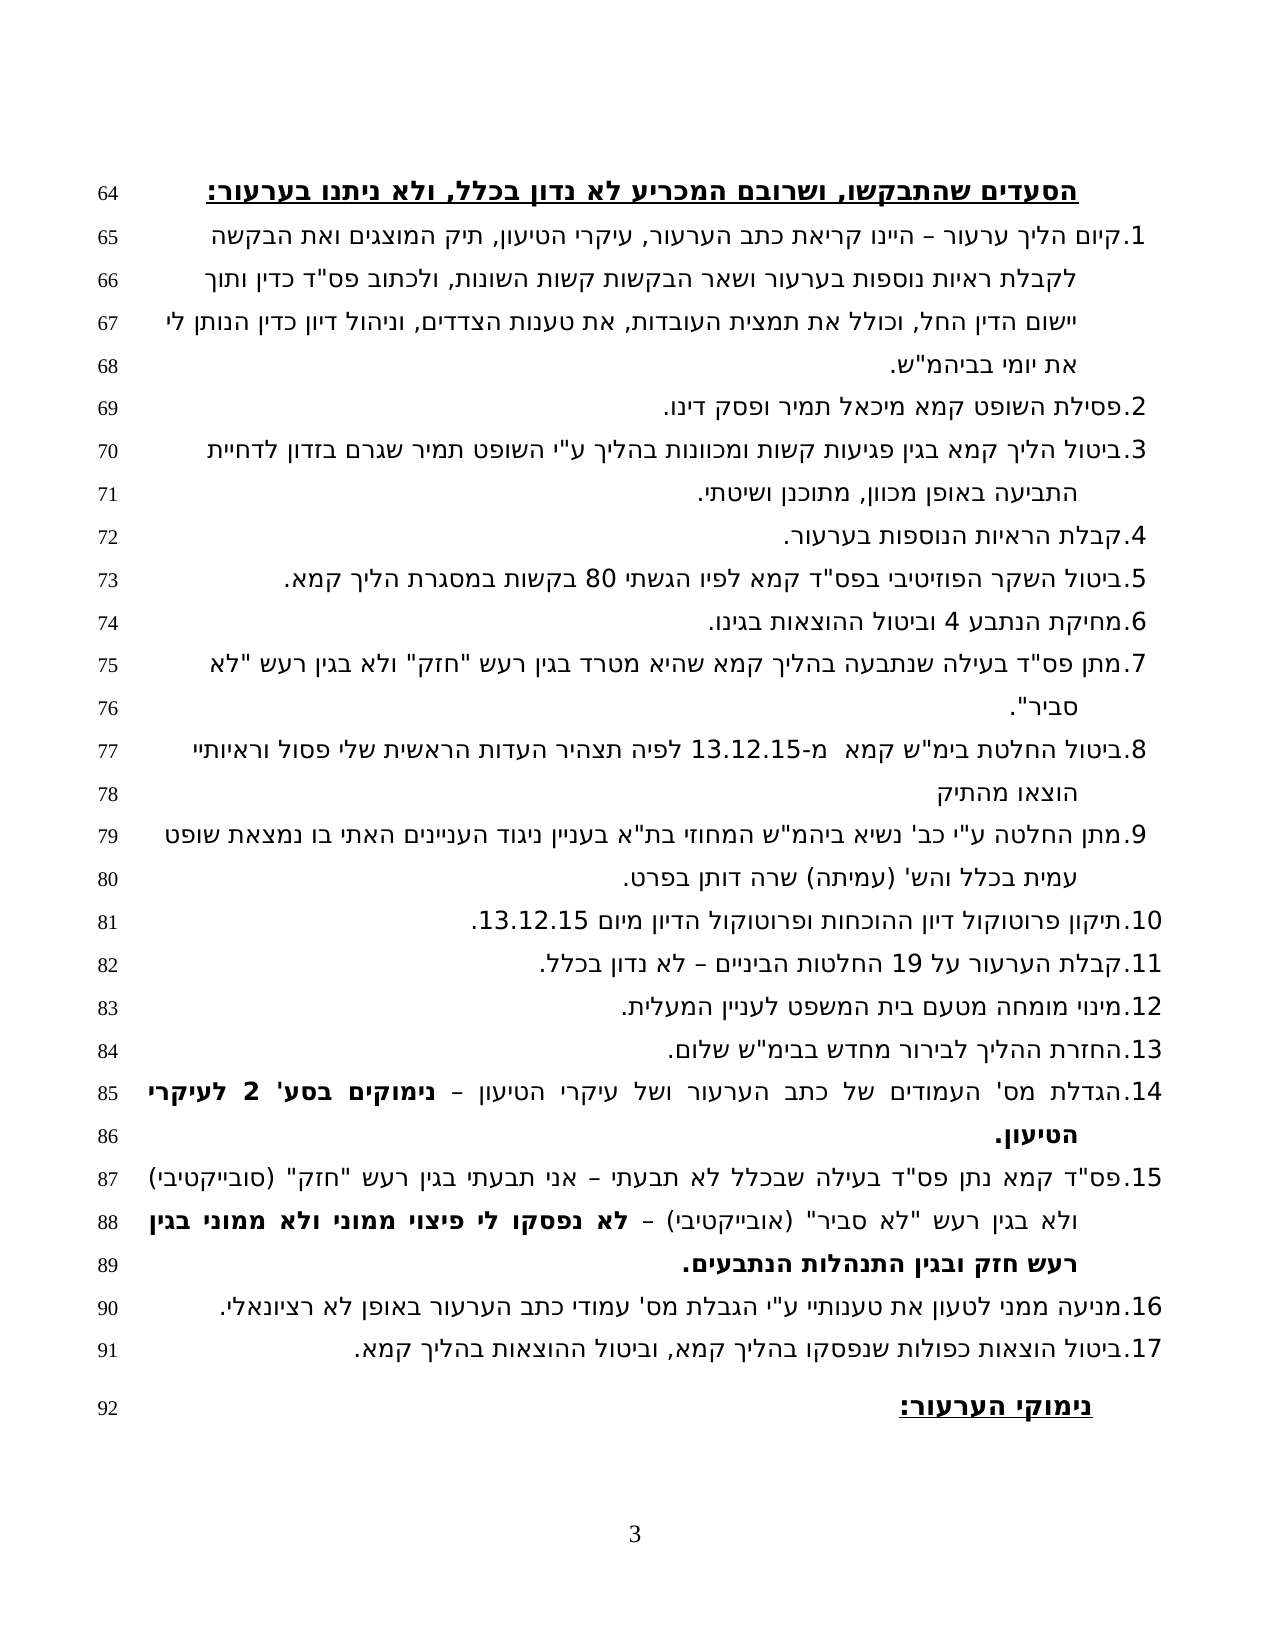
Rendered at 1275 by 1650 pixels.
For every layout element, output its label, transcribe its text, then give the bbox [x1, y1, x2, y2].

list קבלת הראיות הנוספות בערעור. [148, 521, 1123, 550]
list מתן החלטה ע"י כב' נשיא ביהמ"ש המחוזי בת"א בעניין ניגוד העניינים האתי בו נמצאת שופט עמית בכלל והש' (עמיתה) שרה דותן בפרט. [148, 821, 1123, 893]
list ביטול החלטת בימ"ש קמא מ-13.12.15 לפיה תצהיר העדות הראשית שלי פסול וראיותיי הוצאו מהתיק [148, 735, 1123, 807]
text נימוקי הערעור: [148, 1390, 1122, 1421]
list קיום הליך ערעור – היינו קריאת כתב הערעור, עיקרי הטיעון, תיק המוצגים ואת הבקשה לקבלת ראיות נוספות בערעור ושאר הבקשות קשות השונות, ולכתוב פס"ד כדין ותוך יישום הדין החל, וכולל את תמצית העובדות, את טענות הצדדים, וניהול דיון כדין הנותן לי את יומי בביהמ"ש. [148, 221, 1122, 379]
list ביטול השקר הפוזיטיבי בפס"ד קמא לפיו הגשתי 80 בקשות במסגרת הליך קמא. [148, 564, 1123, 593]
list פסילת השופט קמא מיכאל תמיר ופסק דינו. [148, 393, 1123, 422]
list ביטול הוצאות כפולות שנפסקו בהליך קמא, וביטול ההוצאות בהליך קמא. [148, 1334, 1123, 1364]
list תיקון פרוטוקול דיון ההוכחות ופרוטוקול הדיון מיום 13.12.15. [148, 906, 1123, 936]
list מניעה ממני לטעון את טענותיי ע"י הגבלת מס' עמודי כתב הערעור באופן לא רציונאלי. [148, 1292, 1123, 1321]
list פס"ד קמא נתן פס"ד בעילה שבכלל לא תבעתי – אני תבעתי בגין רעש "חזק" (סובייקטיבי) ולא בגין רעש "לא סביר" (אובייקטיבי) – לא נפסקו לי פיצוי ממוני ולא ממוני בגין רעש חזק ובגין התנהלות הנתבעים. [148, 1163, 1123, 1278]
list קבלת הערעור על 19 החלטות הביניים – לא נדון בכלל. [148, 949, 1123, 978]
list הגדלת מס' העמודים של כתב הערעור ושל עיקרי הטיעון – נימוקים בסע' 2 לעיקרי הטיעון. [148, 1078, 1123, 1149]
list מתן פס"ד בעילה שנתבעה בהליך קמא שהיא מטרד בגין רעש "חזק" ולא בגין רעש "לא סביר". [148, 649, 1123, 721]
text הסעדים שהתבקשו, ושרובם המכריע לא נדון בכלל, ולא ניתנו בערעור: [148, 175, 1122, 207]
list מינוי מומחה מטעם בית המשפט לעניין המעלית. [148, 992, 1123, 1021]
list ביטול הליך קמא בגין פגיעות קשות ומכוונות בהליך ע"י השופט תמיר שגרם בזדון לדחיית התביעה באופן מכוון, מתוכנן ושיטתי. [148, 435, 1123, 507]
list מחיקת הנתבע 4 וביטול ההוצאות בגינו. [148, 607, 1123, 636]
list החזרת ההליך לבירור מחדש בבימ"ש שלום. [148, 1035, 1123, 1064]
